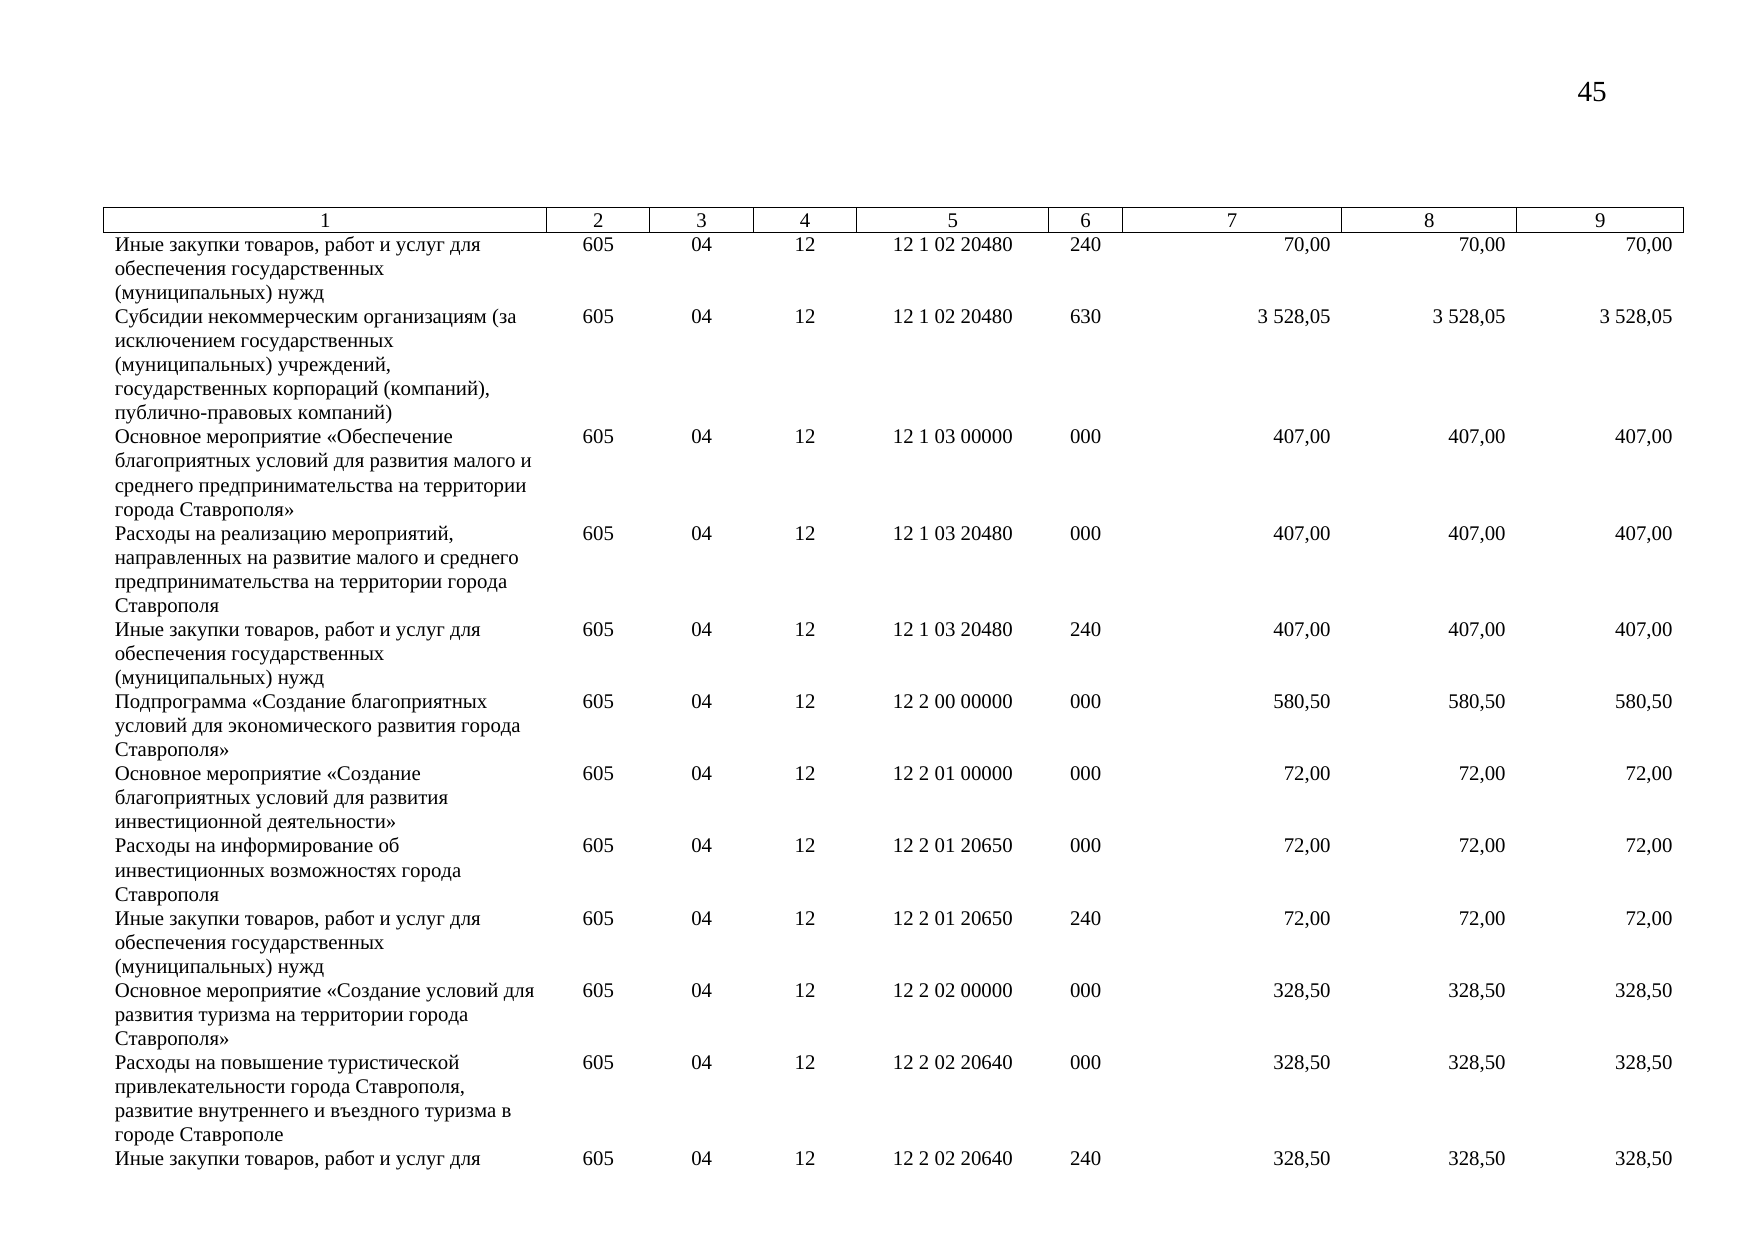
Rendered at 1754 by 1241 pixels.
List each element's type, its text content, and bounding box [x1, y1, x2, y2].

table_header 1 [104, 208, 546, 232]
table_header 9 [1517, 208, 1683, 232]
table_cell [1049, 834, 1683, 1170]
table_header 7 [1123, 208, 1341, 232]
table_header 2 [547, 208, 649, 232]
table_header 4 [754, 208, 856, 232]
table_header 3 [650, 208, 753, 232]
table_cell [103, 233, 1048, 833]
table_header 5 [857, 208, 1048, 232]
table_header 8 [1342, 208, 1516, 232]
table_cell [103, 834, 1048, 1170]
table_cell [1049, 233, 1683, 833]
table_header 6 [1049, 208, 1122, 232]
